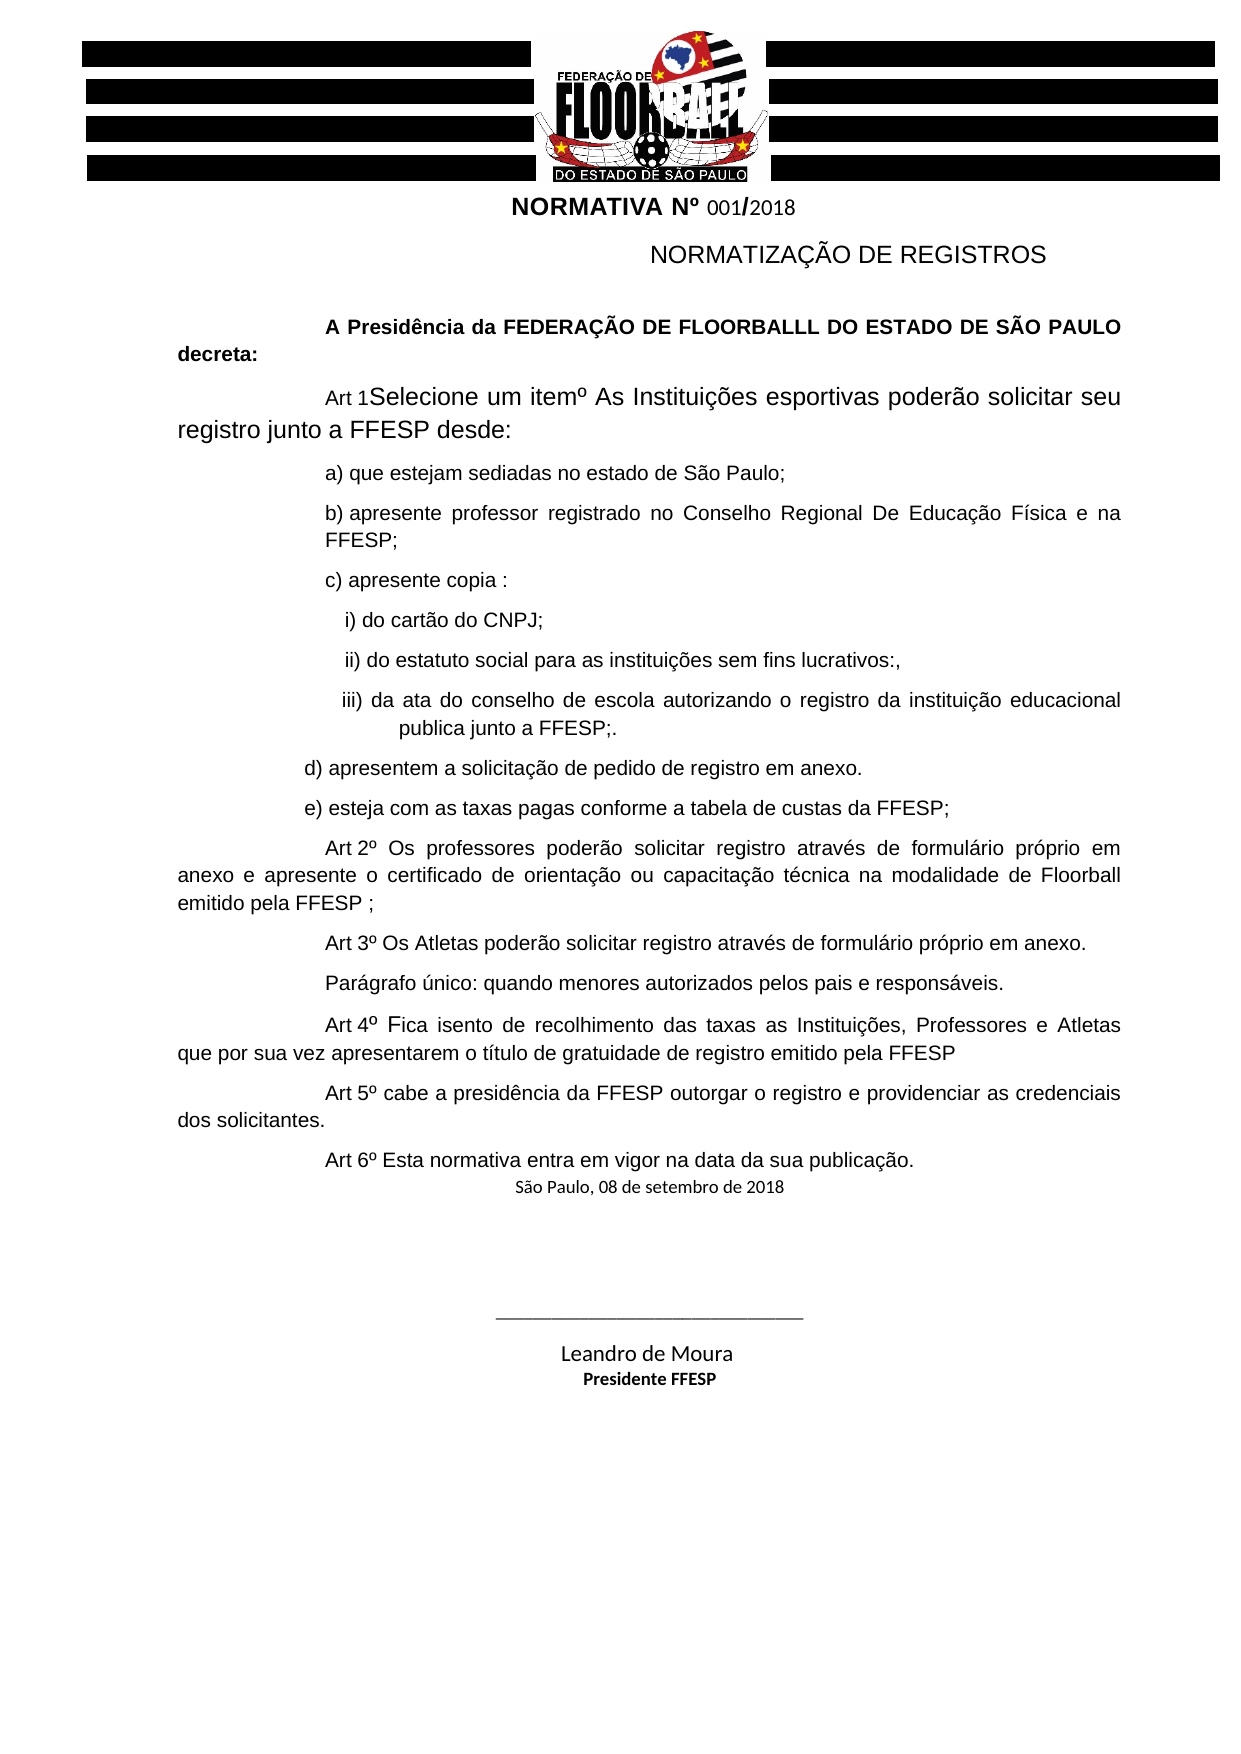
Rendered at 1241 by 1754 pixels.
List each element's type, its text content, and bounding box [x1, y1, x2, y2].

text _________________________________ [177, 1299, 1122, 1322]
text Nº / [177, 192, 1122, 221]
picture [535, 31, 768, 182]
text , de de [177, 1175, 1122, 1198]
